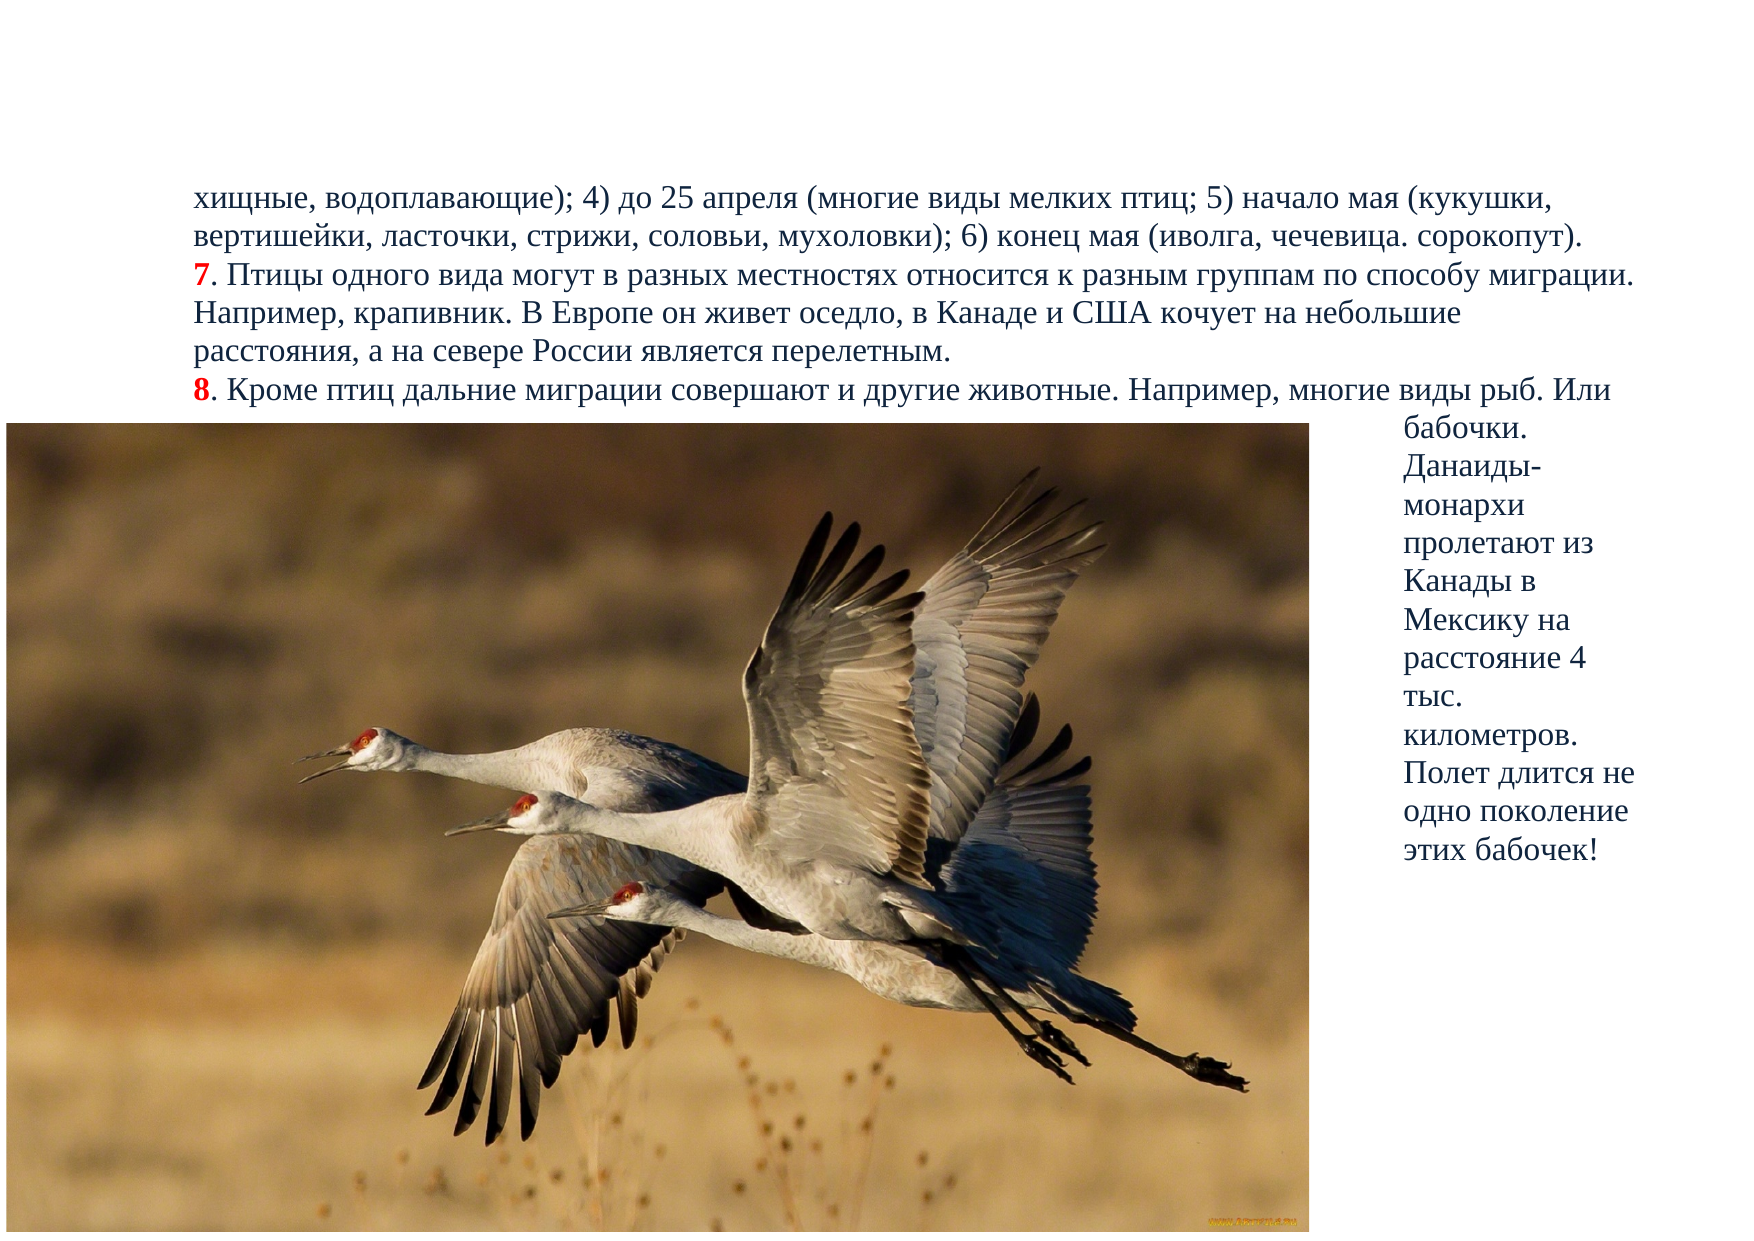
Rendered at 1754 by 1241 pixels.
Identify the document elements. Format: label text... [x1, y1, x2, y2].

picture [6, 423, 1310, 1232]
text 8. Кроме птиц дальние миграции совершают и другие животные. Например, многие виды рыб. Или бабочки. Данаиды-монархи пролетают из Канады в Мексику на расстояние 4 тыс. километров. Полет длится не одно поколение этих бабочек! [193, 369, 1636, 867]
text 7. Птицы одного вида могут в разных местностях относится к разным группам по способу миграции. Например, крапивник. В Европе он живет оседло, в Канаде и США кочует на небольшие расстояния, а на севере России является перелетным. [193, 254, 1636, 369]
